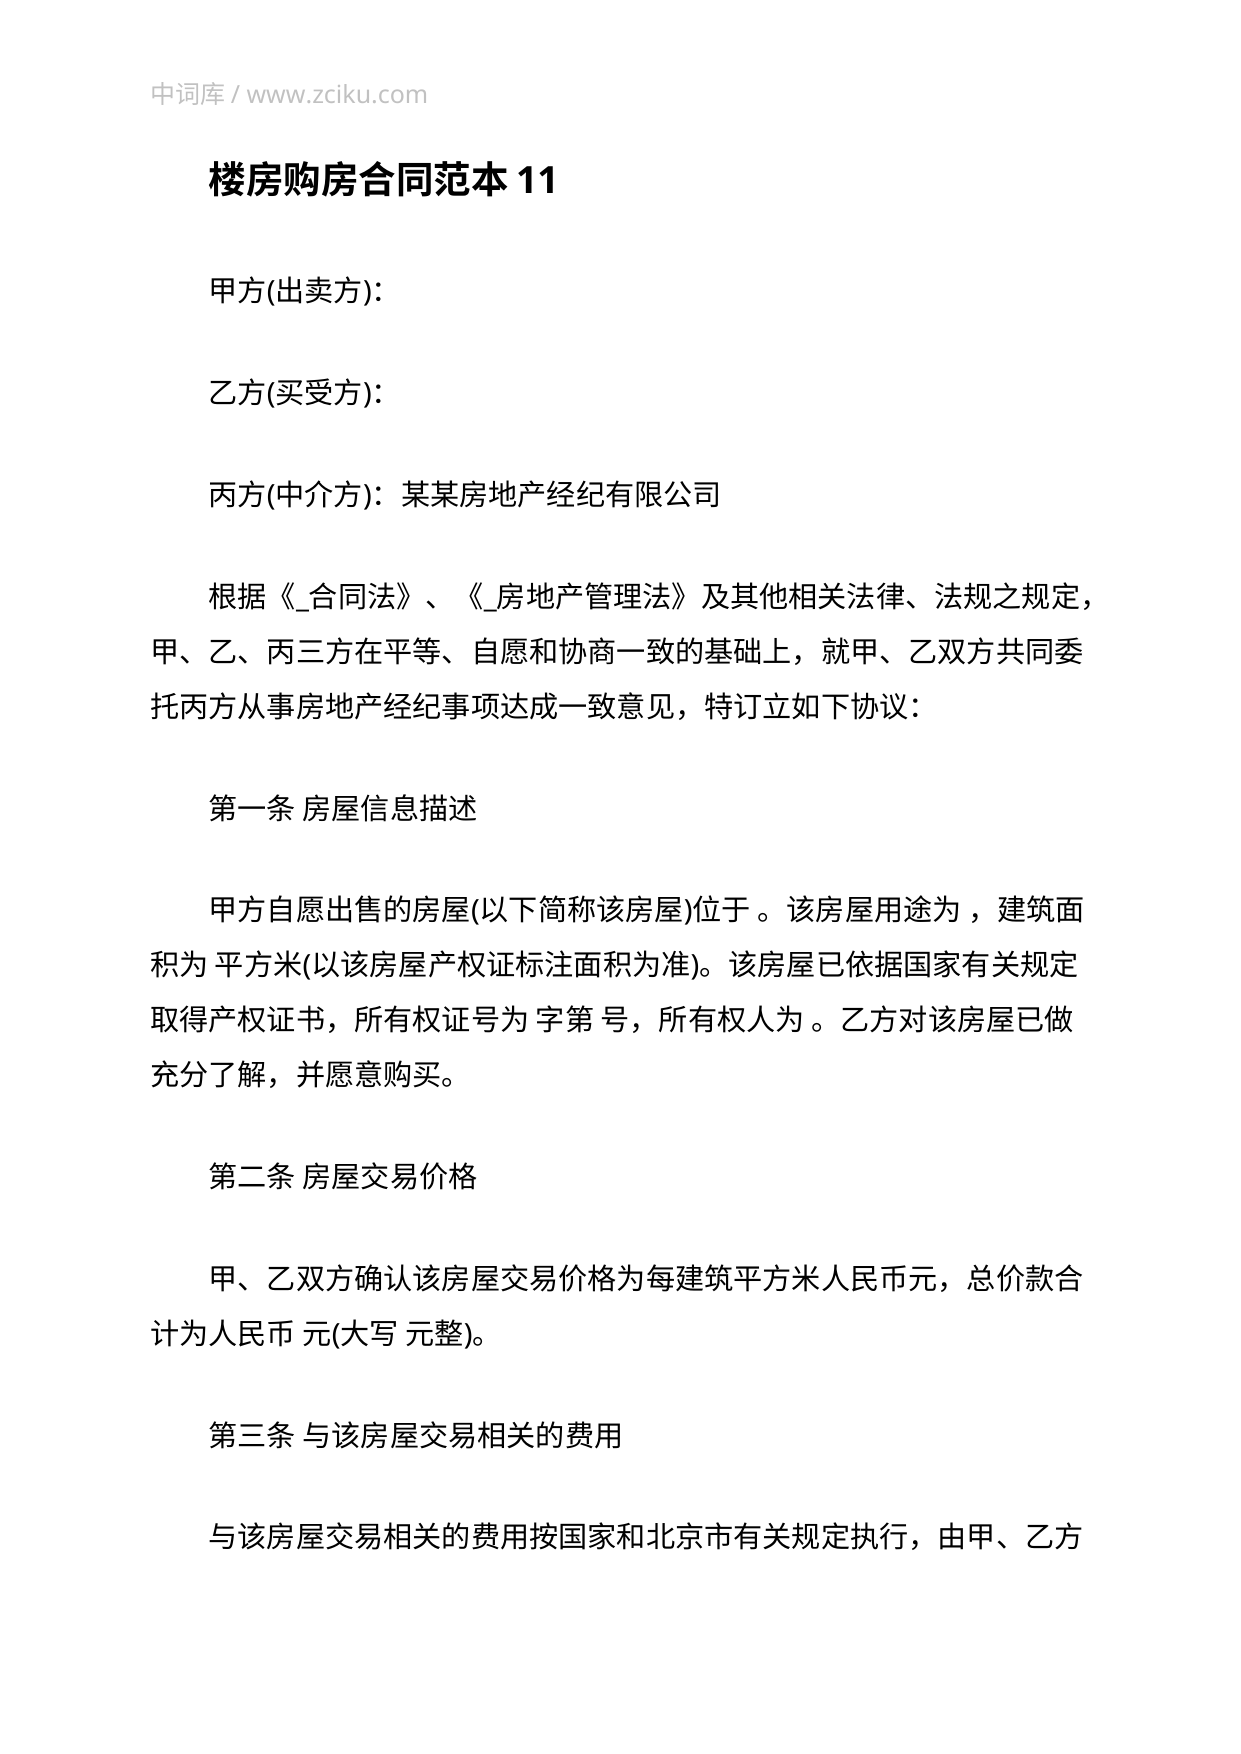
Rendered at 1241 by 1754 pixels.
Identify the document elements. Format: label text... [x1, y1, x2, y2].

text 楼房购房合同范本11 [150, 150, 1090, 204]
text 第二条 房屋交易价格 [150, 1154, 1090, 1196]
text 甲方自愿出售的房屋(以下简称该房屋)位于 。该房屋用途为 ，建筑面积为 平方米(以该房屋产权证标注面积为准)。该房屋已依据国家有关规定取得产权证书，所有权证号为 字第 号，所有权人为 。乙方对该房屋已做充分了解，并愿意购买。 [150, 887, 1090, 1094]
text 第一条 房屋信息描述 [150, 785, 1090, 827]
text 甲方(出卖方)： [150, 268, 1090, 310]
text 根据《_合同法》、《_房地产管理法》及其他相关法律、法规之规定，甲、乙、丙三方在平等、自愿和协商一致的基础上，就甲、乙双方共同委托丙方从事房地产经纪事项达成一致意见，特订立如下协议： [150, 573, 1090, 726]
text 丙方(中介方)：某某房地产经纪有限公司 [150, 472, 1090, 514]
text 第三条 与该房屋交易相关的费用 [150, 1412, 1090, 1454]
text 甲、乙双方确认该房屋交易价格为每建筑平方米人民币元，总价款合计为人民币 元(大写 元整)。 [150, 1255, 1090, 1353]
text 乙方(买受方)： [150, 369, 1090, 412]
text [150, 1514, 1090, 1556]
